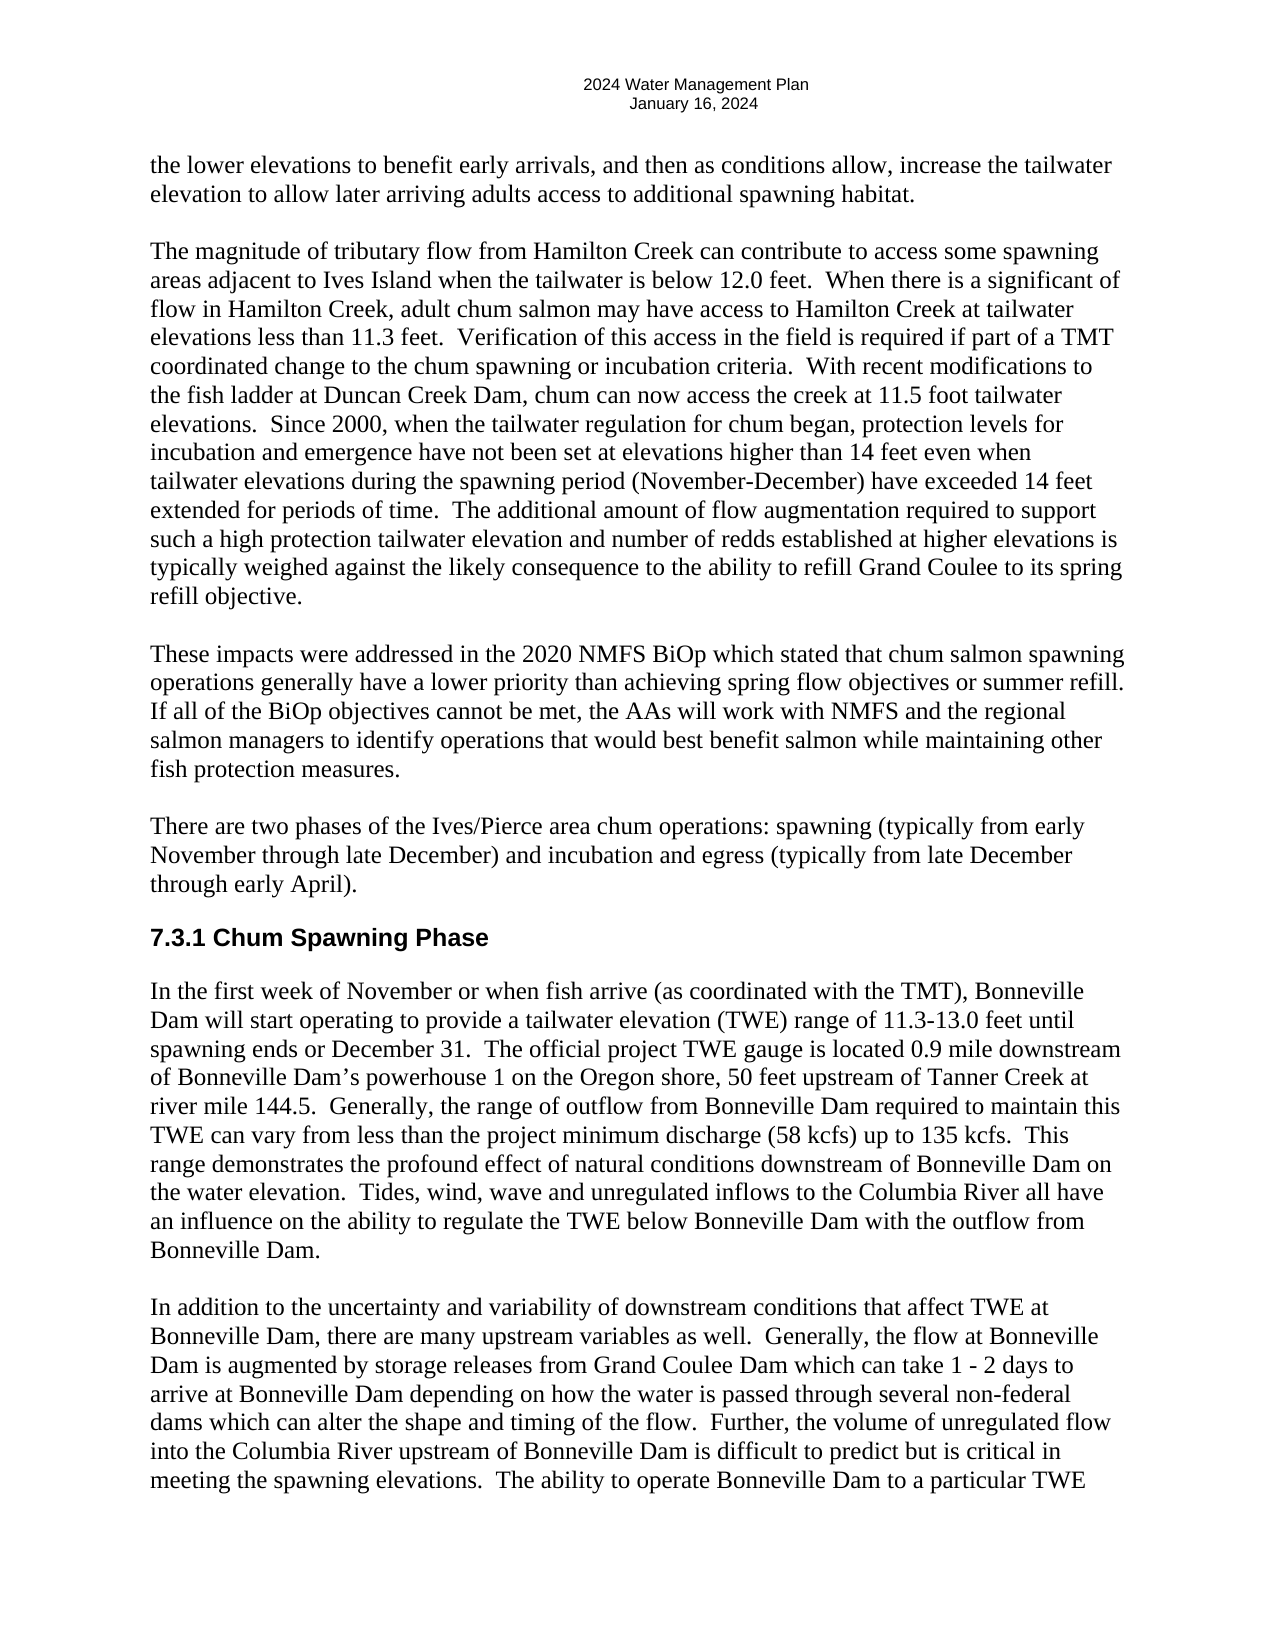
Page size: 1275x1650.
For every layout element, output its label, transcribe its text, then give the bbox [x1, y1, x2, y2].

text The magnitude of tributary flow from Hamilton Creek can contribute to access some spawning areas adjacent to Ives Island when the tailwater is below 12.0 feet. When there is a significant of flow in Hamilton Creek, adult chum salmon may have access to Hamilton Creek at tailwater elevations less than 11.3 feet. Verification of this access in the field is required if part of a TMT coordinated change to the chum spawning or incubation criteria. With recent modifications to the fish ladder at Duncan Creek Dam, chum can now access the creek at 11.5 foot tailwater elevations. Since 2000, when the tailwater regulation for chum began, protection levels for incubation and emergence have not been set at elevations higher than 14 feet even when tailwater elevations during the spawning period (November-December) have exceeded 14 feet extended for periods of time. The additional amount of flow augmentation required to support such a high protection tailwater elevation and number of redds established at higher elevations is typically weighed against the likely consequence to the ability to refill Grand Coulee to its spring refill objective. [150, 236, 1125, 610]
text In the first week of November or when fish arrive (as coordinated with the TMT), Bonneville Dam will start operating to provide a tailwater elevation (TWE) range of 11.3-13.0 feet until spawning ends or December 31. The official project TWE gauge is located 0.9 mile downstream of Bonneville Dam’s powerhouse 1 on the Oregon shore, 50 feet upstream of Tanner Creek at river mile 144.5. Generally, the range of outflow from Bonneville Dam required to maintain this TWE can vary from less than the project minimum discharge (58 kcfs) up to 135 kcfs. This range demonstrates the profound effect of natural conditions downstream of Bonneville Dam on the water elevation. Tides, wind, wave and unregulated inflows to the Columbia River all have an influence on the ability to regulate the TWE below Bonneville Dam with the outflow from Bonneville Dam. [150, 976, 1125, 1264]
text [150, 1292, 1125, 1494]
text There are two phases of the Ives/Pierce area chum operations: spawning (typically from early November through late December) and incubation and egress (typically from late December through early April). [150, 811, 1125, 897]
text These impacts were addressed in the 2020 NMFS BiOp which stated that chum salmon spawning operations generally have a lower priority than achieving spring flow objectives or summer refill. If all of the BiOp objectives cannot be met, the AAs will work with NMFS and the regional salmon managers to identify operations that would best benefit salmon while maintaining other fish protection measures. [150, 639, 1125, 782]
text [150, 150, 1125, 207]
subtitle 7.3.1 Chum Spawning Phase [150, 922, 1125, 951]
